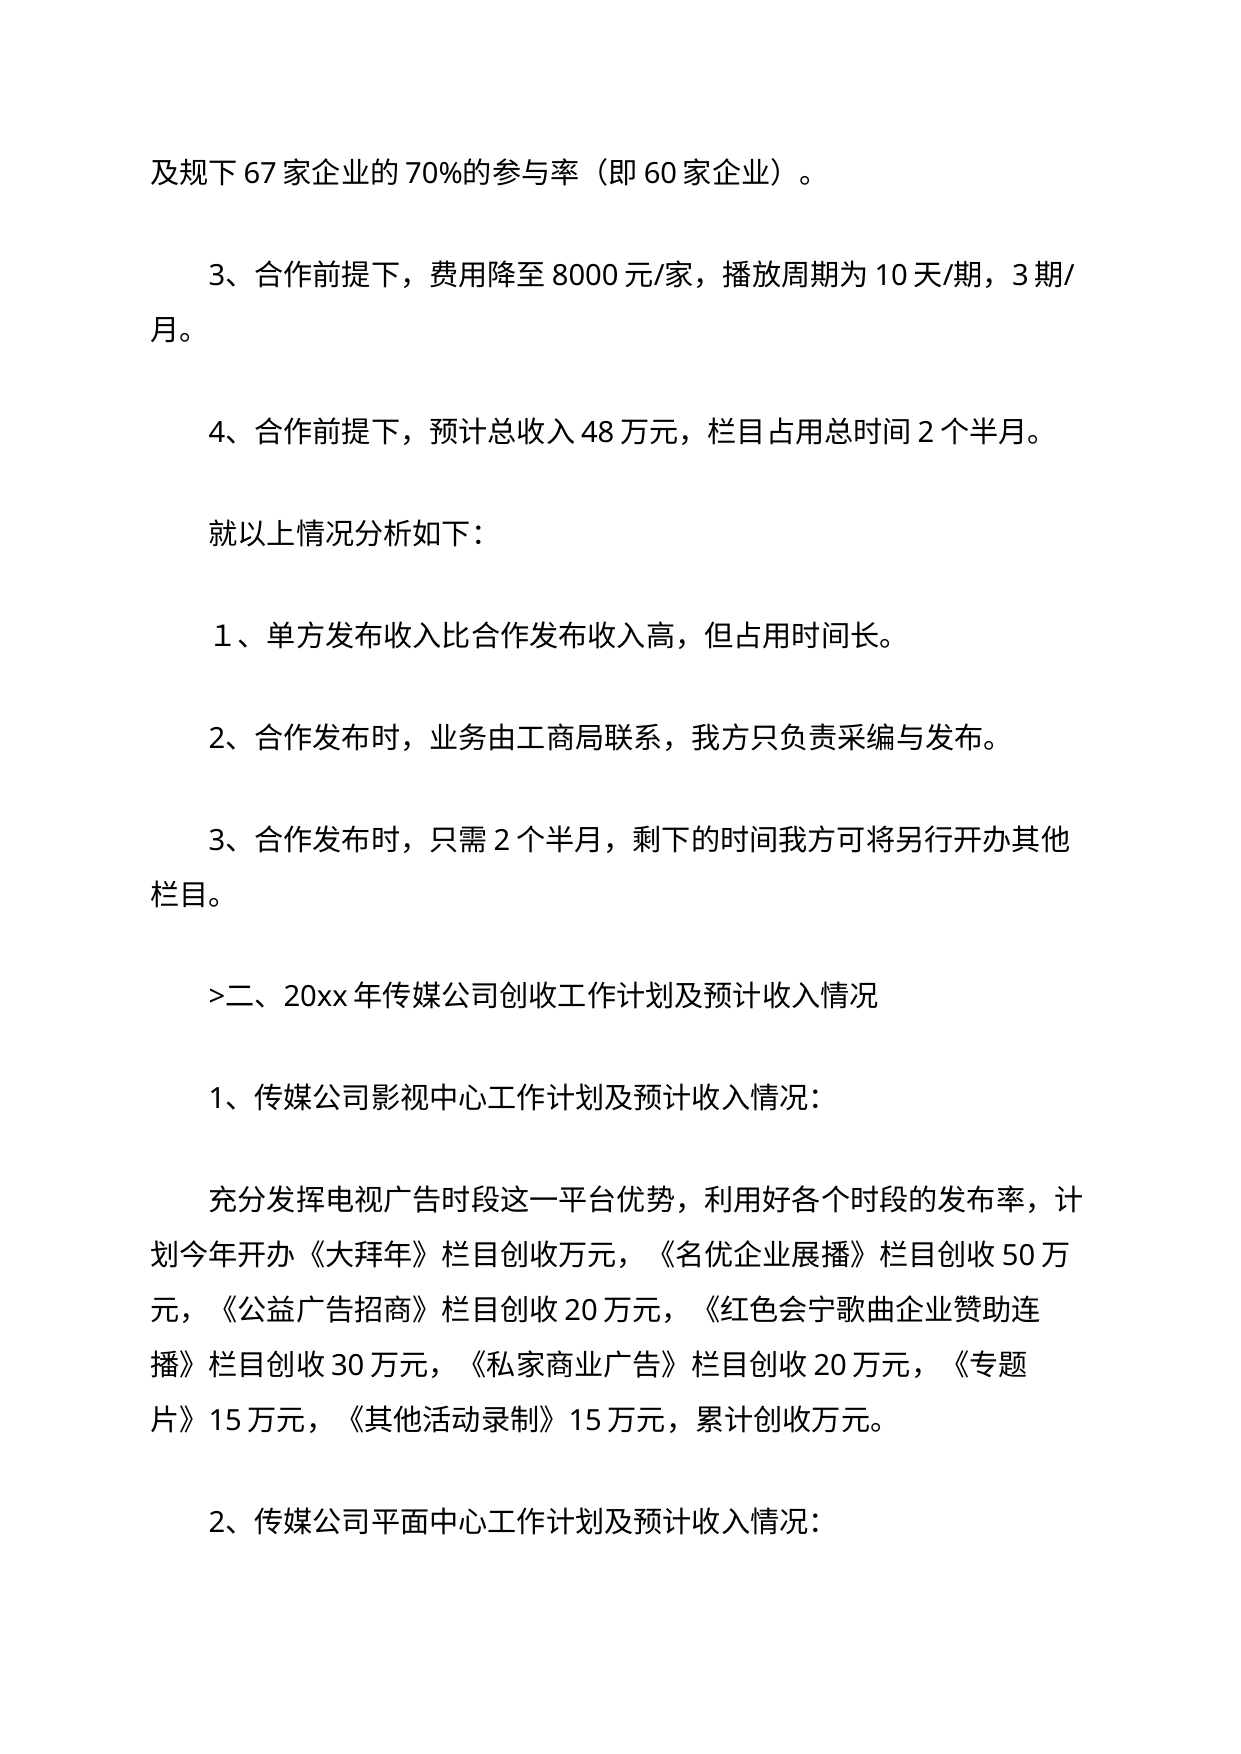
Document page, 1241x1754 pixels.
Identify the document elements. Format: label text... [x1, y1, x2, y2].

text 2、合作发布时，业务由工商局联系，我方只负责采编与发布。 [150, 714, 1090, 757]
text 3、合作前提下，费用降至8000元/家，播放周期为10天/期，3期/月。 [150, 252, 1090, 349]
text 3、合作发布时，只需2个半月，剩下的时间我方可将另行开办其他栏目。 [150, 816, 1090, 913]
text >二、20xx年传媒公司创收工作计划及预计收入情况 [150, 973, 1090, 1015]
text 充分发挥电视广告时段这一平台优势，利用好各个时段的发布率，计划今年开办《大拜年》栏目创收万元，《名优企业展播》栏目创收50万元，《公益广告招商》栏目创收20万元，《红色会宁歌曲企业赞助连播》栏目创收30万元，《私家商业广告》栏目创收20万元，《专题片》15万元，《其他活动录制》15万元，累计创收万元。 [150, 1177, 1090, 1439]
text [150, 150, 1090, 192]
text 2、传媒公司平面中心工作计划及预计收入情况： [150, 1499, 1090, 1541]
text １、单方发布收入比合作发布收入高，但占用时间长。 [150, 612, 1090, 655]
text 1、传媒公司影视中心工作计划及预计收入情况： [150, 1075, 1090, 1117]
text 就以上情况分析如下： [150, 511, 1090, 553]
text 4、合作前提下，预计总收入48万元，栏目占用总时间2个半月。 [150, 409, 1090, 451]
